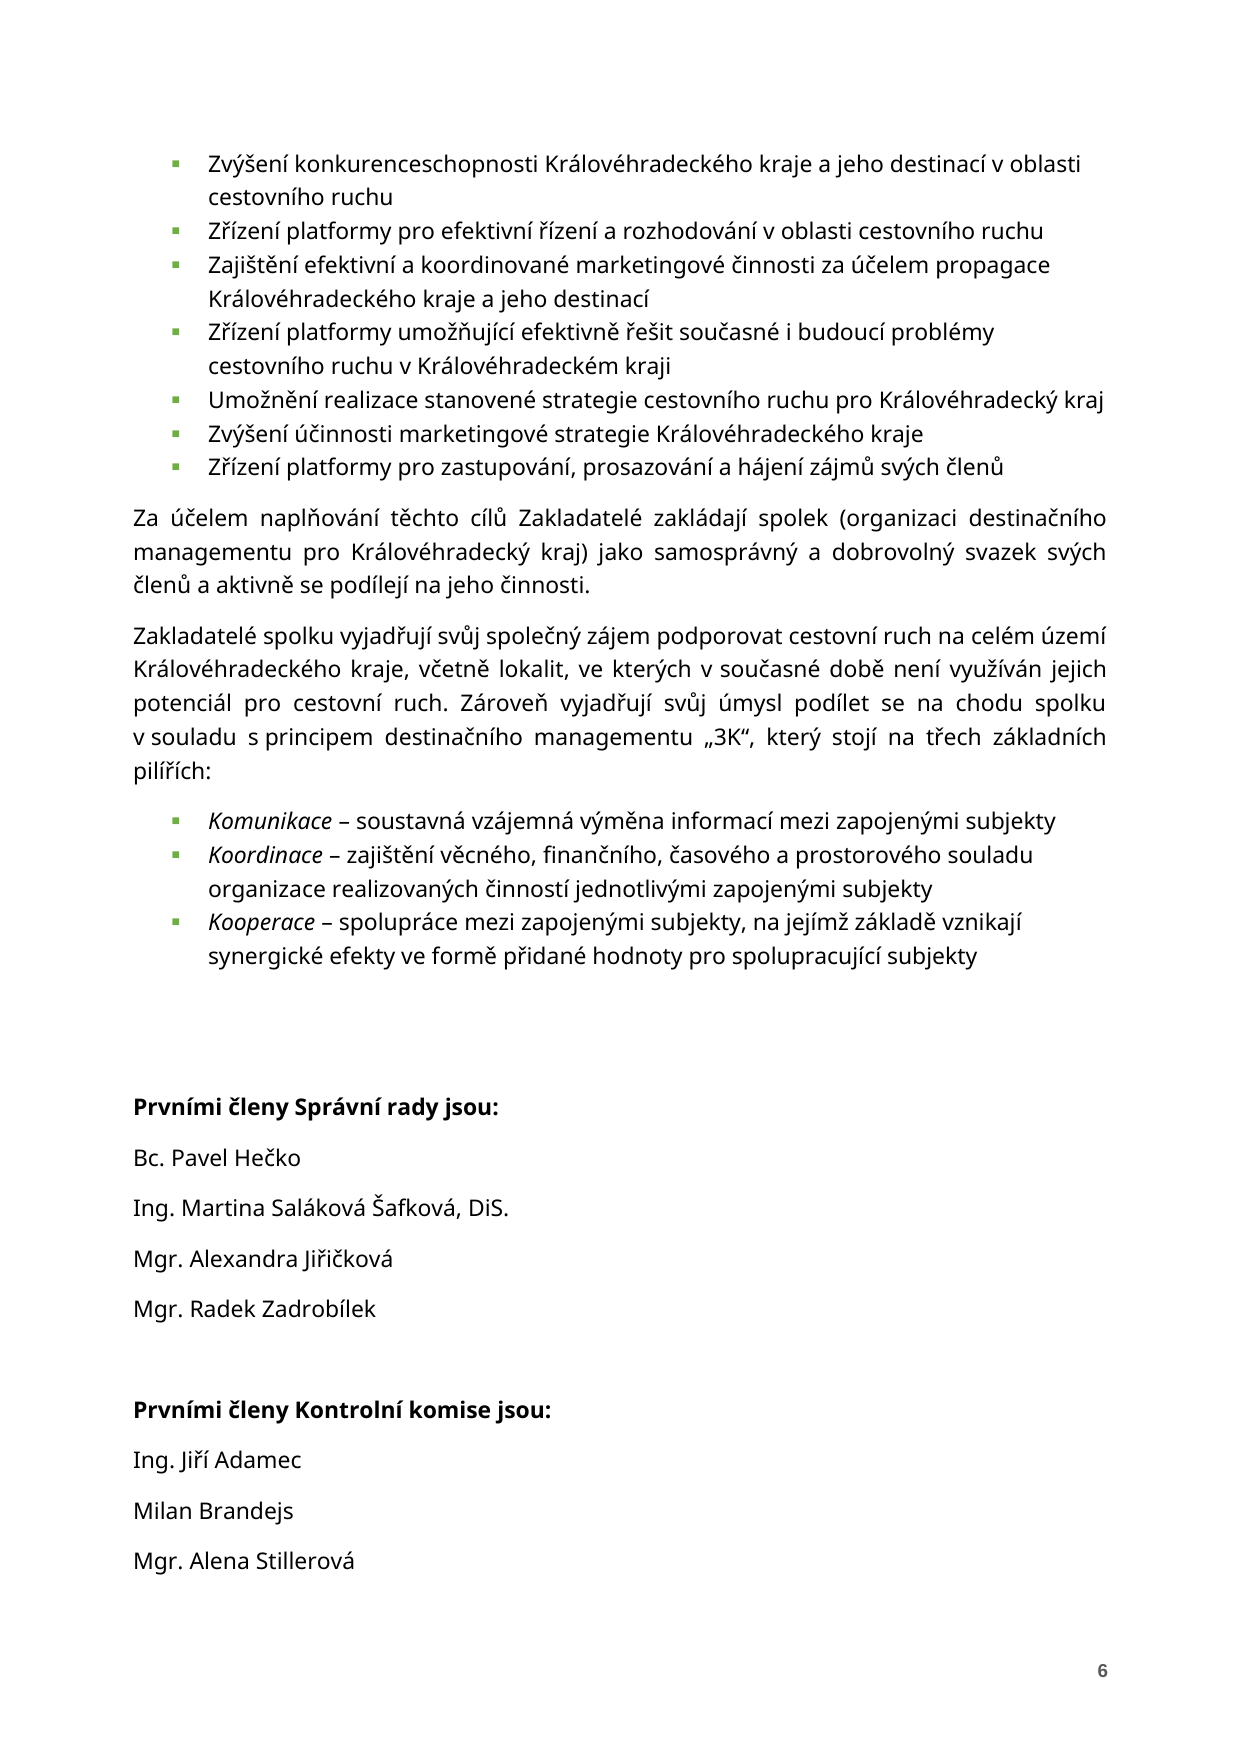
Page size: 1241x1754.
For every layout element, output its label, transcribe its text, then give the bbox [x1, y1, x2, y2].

list Zřízení platformy umožňující efektivně řešit současné i budoucí problémy cestovního ruchu v Královéhradeckém kraji [170, 316, 1107, 381]
list Koordinace – zajištění věcného, finančního, časového a prostorového souladu organizace realizovaných činností jednotlivými zapojenými subjekty [170, 839, 1107, 904]
text Zakladatelé spolku vyjadřují svůj společný zájem podporovat cestovní ruch na celém území Královéhradeckého kraje, včetně lokalit, ve kterých v současné době není využíván jejich potenciál pro cestovní ruch. Zároveň vyjadřují svůj úmysl podílet se na chodu spolku v souladu s principem destinačního managementu „3K“, který stojí na třech základních pilířích: [133, 620, 1107, 786]
list Kooperace – spolupráce mezi zapojenými subjekty, na jejímž základě vznikají synergické efekty ve formě přidané hodnoty pro spolupracující subjekty [170, 906, 1107, 971]
list Zajištění efektivní a koordinované marketingové činnosti za účelem propagace Královéhradeckého kraje a jeho destinací [170, 249, 1107, 314]
list Komunikace – soustavná vzájemná výměna informací mezi zapojenými subjekty [170, 805, 1107, 836]
text Mgr. Alexandra Jiřičková [133, 1243, 1107, 1274]
text Za účelem naplňování těchto cílů Zakladatelé zakládají spolek (organizaci destinačního managementu pro Královéhradecký kraj) jako samosprávný a dobrovolný svazek svých členů a aktivně se podílejí na jeho činnosti. [133, 502, 1107, 601]
list Zvýšení konkurenceschopnosti Královéhradeckého kraje a jeho destinací v oblasti cestovního ruchu [170, 148, 1107, 213]
text Milan Brandejs [133, 1495, 1107, 1526]
text Ing. Martina Saláková Šafková, DiS. [133, 1192, 1107, 1223]
list Zvýšení účinnosti marketingové strategie Královéhradeckého kraje [170, 418, 1107, 449]
list Zřízení platformy pro efektivní řízení a rozhodování v oblasti cestovního ruchu [170, 215, 1107, 246]
list Zřízení platformy pro zastupování, prosazování a hájení zájmů svých členů [170, 451, 1107, 483]
list Umožnění realizace stanovené strategie cestovního ruchu pro Královéhradecký kraj [170, 384, 1107, 415]
text Ing. Jiří Adamec [133, 1444, 1107, 1476]
text Prvními členy Kontrolní komise jsou: [133, 1394, 1107, 1425]
text Mgr. Alena Stillerová [133, 1545, 1107, 1576]
text Mgr. Radek Zadrobílek [133, 1293, 1107, 1324]
text Prvními členy Správní rady jsou: [133, 1091, 1107, 1123]
text Bc. Pavel Hečko [133, 1142, 1107, 1173]
